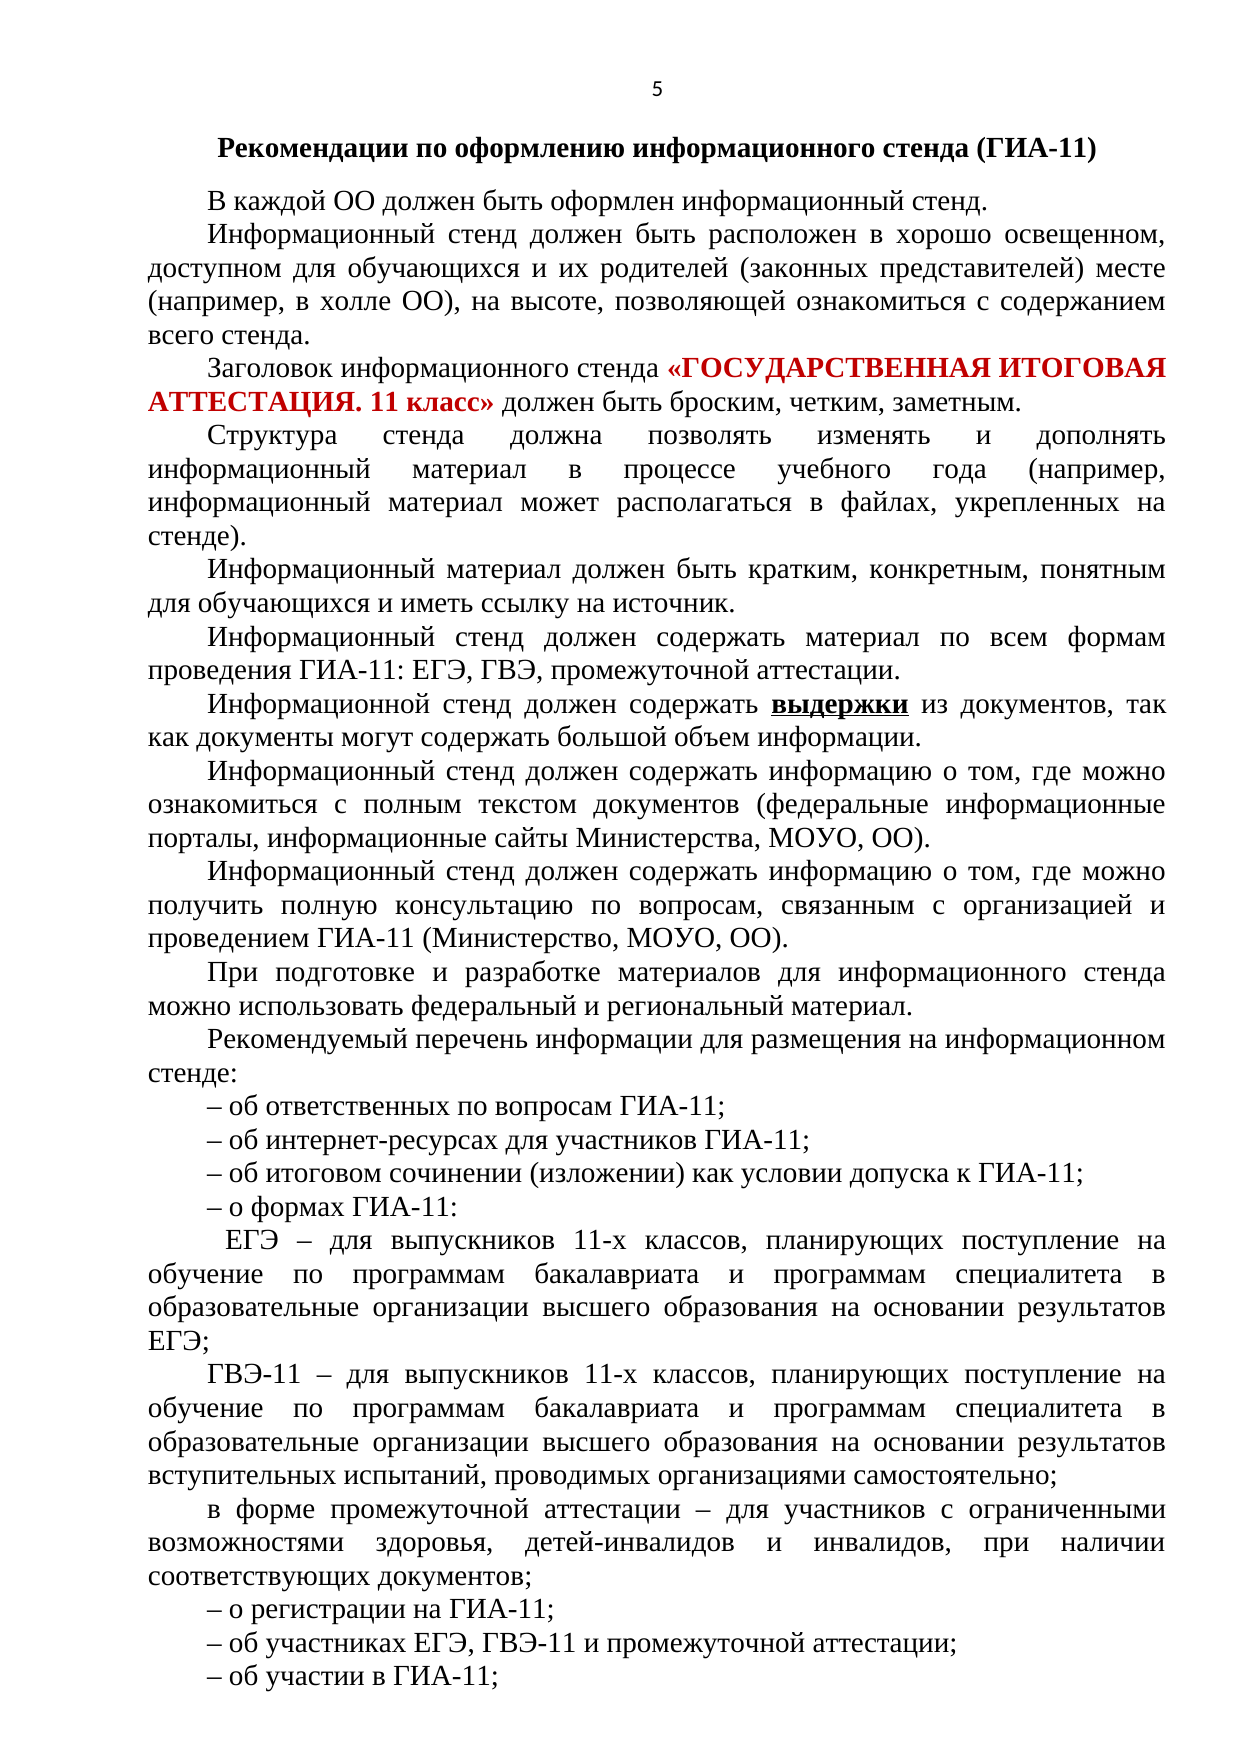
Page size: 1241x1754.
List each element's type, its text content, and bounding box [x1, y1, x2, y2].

text Информационный стенд должен содержать информацию о том, где можно ознакомиться с полным текстом документов (федеральные информационные порталы, информационные сайты Министерства, МОУО, ОО). [148, 753, 1167, 853]
text Информационный материал должен быть кратким, конкретным, понятным для обучающихся и иметь ссылку на источник. [148, 552, 1167, 619]
text Информационный стенд должен быть расположен в хорошо освещенном, доступном для обучающихся и их родителей (законных представителей) месте (например, в холле ОО), на высоте, позволяющей ознакомиться с содержанием всего стенда. [148, 216, 1167, 350]
text В каждой ОО должен быть оформлен информационный стенд. [148, 183, 1167, 216]
text Рекомендации по оформлению информационного стенда (ГИА-11) [148, 130, 1167, 163]
text – об участниках ЕГЭ, ГВЭ-11 и промежуточной аттестации; [148, 1625, 1167, 1658]
text – об участии в ГИА-11; [148, 1658, 1167, 1692]
text – об итоговом сочинении (изложении) как условии допуска к ГИА-11; [148, 1155, 1167, 1189]
text ЕГЭ – для выпускников 11-х классов, планирующих поступление на обучение по программам бакалавриата и программам специалитета в образовательные организации высшего образования на основании результатов ЕГЭ; [148, 1222, 1167, 1357]
text Информационной стенд должен содержать выдержки из документов, так как документы могут содержать большой объем информации. [148, 686, 1167, 753]
text – об интернет-ресурсах для участников ГИА-11; [148, 1122, 1167, 1155]
text – о формах ГИА-11: [148, 1189, 1167, 1222]
text Информационный стенд должен содержать материал по всем формам проведения ГИА-11: ЕГЭ, ГВЭ, промежуточной аттестации. [148, 619, 1167, 686]
text в форме промежуточной аттестации – для участников с ограниченными возможностями здоровья, детей-инвалидов и инвалидов, при наличии соответствующих документов; [148, 1491, 1167, 1591]
text – об ответственных по вопросам ГИА-11; [148, 1088, 1167, 1122]
text Заголовок информационного стенда «ГОСУДАРСТВЕННАЯ ИТОГОВАЯ АТТЕСТАЦИЯ. 11 класс» должен быть броским, четким, заметным. [148, 350, 1167, 417]
text Рекомендуемый перечень информации для размещения на информационном стенде: [148, 1021, 1167, 1088]
text ГВЭ-11 – для выпускников 11-х классов, планирующих поступление на обучение по программам бакалавриата и программам специалитета в образовательные организации высшего образования на основании результатов вступительных испытаний, проводимых организациями самостоятельно; [148, 1357, 1167, 1491]
text Информационный стенд должен содержать информацию о том, где можно получить полную консультацию по вопросам, связанным с организацией и проведением ГИА-11 (Министерство, МОУО, ОО). [148, 853, 1167, 954]
text При подготовке и разработке материалов для информационного стенда можно использовать федеральный и региональный материал. [148, 954, 1167, 1021]
text – о регистрации на ГИА-11; [148, 1591, 1167, 1625]
text Структура стенда должна позволять изменять и дополнять информационный материал в процессе учебного года (например, информационный материал может располагаться в файлах, укрепленных на стенде). [148, 417, 1167, 552]
